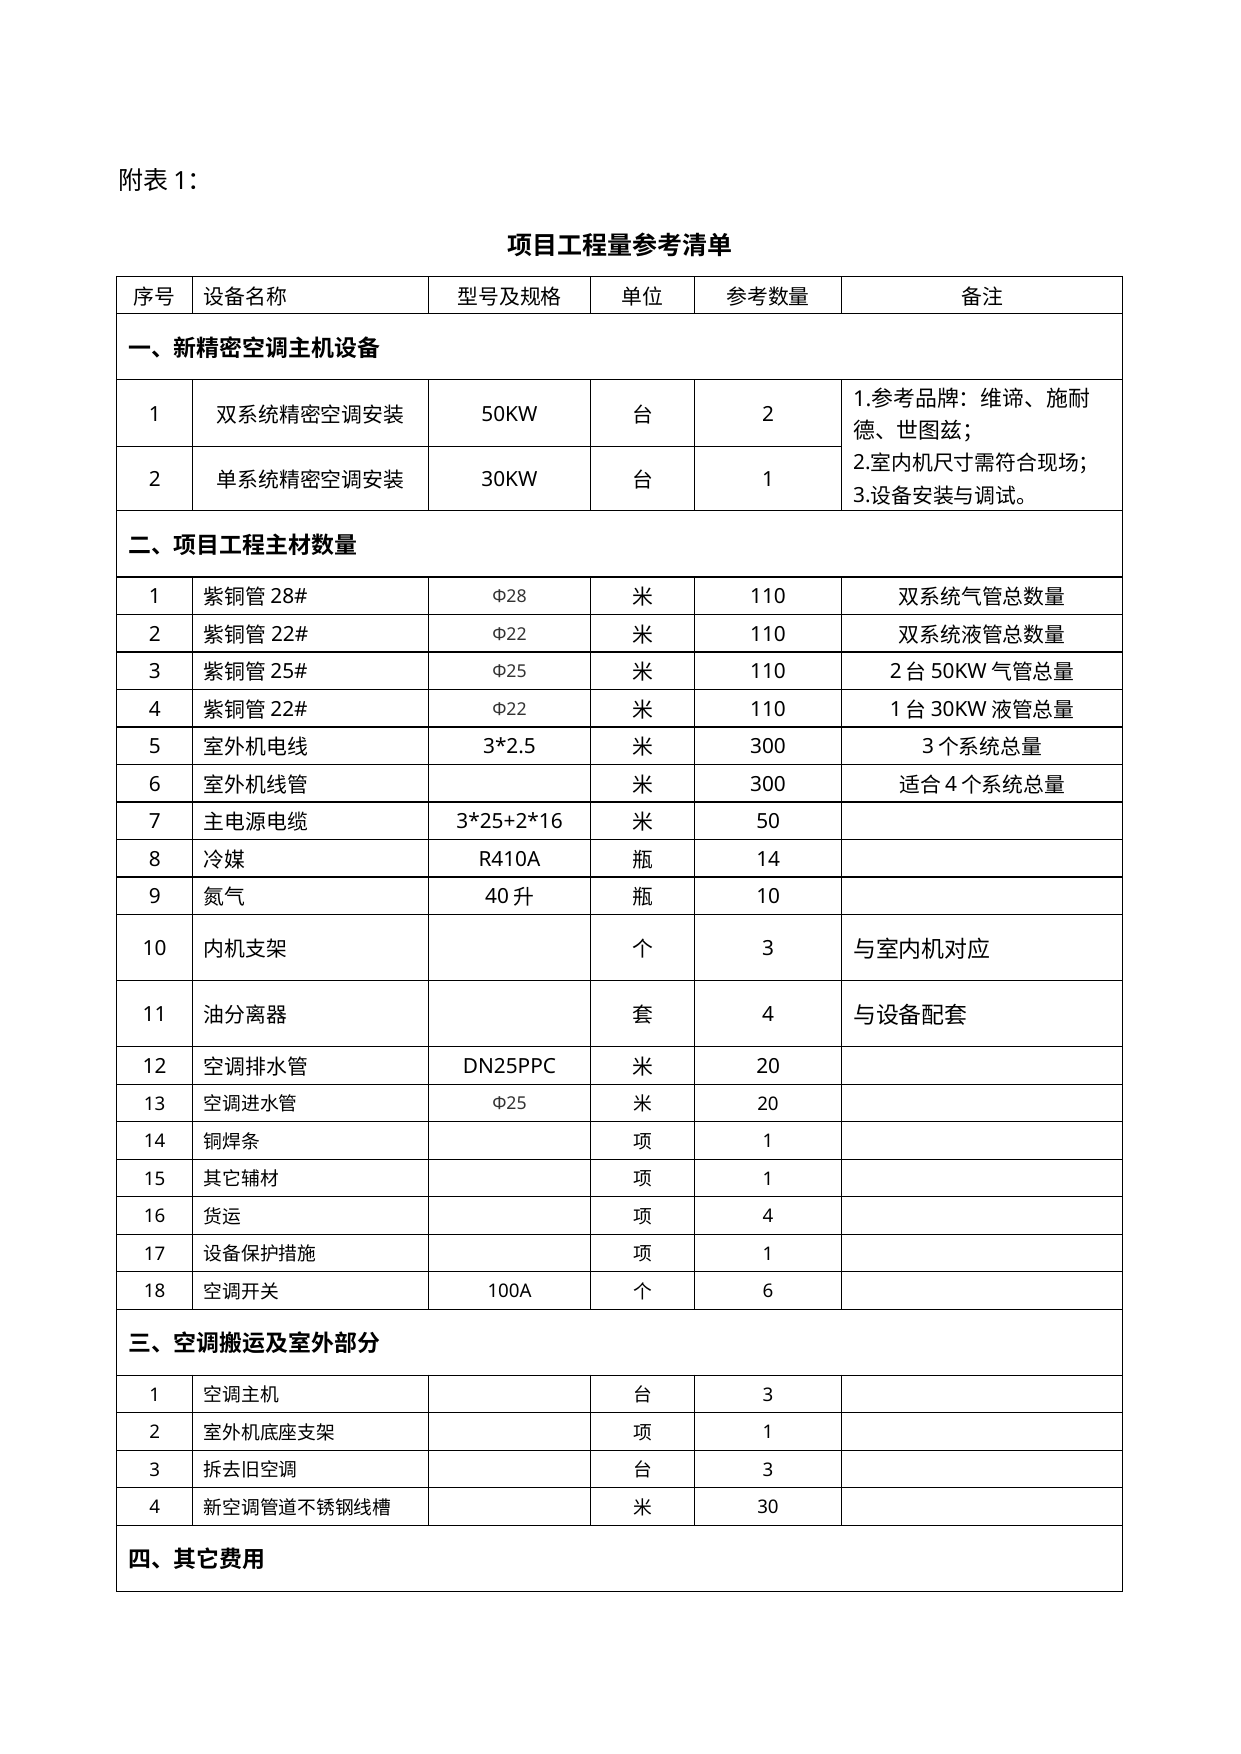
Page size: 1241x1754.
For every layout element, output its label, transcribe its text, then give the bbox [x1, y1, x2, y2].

table_cell 18 [117, 1272, 192, 1308]
table_cell 双系统液管总数量 [842, 615, 1122, 651]
table_cell 氮气 [193, 878, 428, 914]
table_cell 适合4个系统总量 [842, 765, 1122, 801]
table_cell 项 [591, 1235, 694, 1271]
table_cell [429, 1122, 590, 1158]
table_cell 10 [695, 878, 841, 914]
table_cell 20 [695, 1047, 841, 1083]
table_cell [842, 1197, 1122, 1233]
table_cell 米 [591, 578, 694, 614]
table_cell [842, 1047, 1122, 1083]
table_cell [842, 1488, 1122, 1524]
table_header 单位 [591, 277, 694, 313]
table_cell [429, 1451, 590, 1487]
table_cell 米 [591, 1488, 694, 1524]
table_cell Φ28 [429, 578, 590, 614]
table_cell 室外机电线 [193, 728, 428, 764]
table_cell 铜焊条 [193, 1122, 428, 1158]
table_cell 30 [695, 1488, 841, 1524]
table_cell 14 [117, 1122, 192, 1158]
table_cell [842, 1160, 1122, 1196]
table_cell 单系统精密空调安装 [193, 447, 428, 510]
table_cell 11 [117, 981, 192, 1046]
table_cell 3 [117, 1451, 192, 1487]
table_cell 6 [117, 765, 192, 801]
table_cell 套 [591, 981, 694, 1046]
table_cell 一、新精密空调主机设备 [117, 314, 1122, 379]
table_cell 米 [591, 615, 694, 651]
table_cell [842, 878, 1122, 914]
text 附表1： [118, 146, 1122, 211]
table_cell 4 [695, 981, 841, 1046]
table_cell Φ25 [429, 653, 590, 689]
table_cell [429, 1413, 590, 1449]
table_cell 米 [591, 690, 694, 726]
table_cell 四、其它费用 [117, 1526, 1122, 1591]
table_cell Φ25 [429, 1085, 590, 1121]
table_cell [429, 981, 590, 1046]
table_cell 主电源电缆 [193, 803, 428, 839]
table_cell 300 [695, 765, 841, 801]
table_cell 台 [591, 1376, 694, 1412]
table_cell 室外机底座支架 [193, 1413, 428, 1449]
table_cell 双系统气管总数量 [842, 578, 1122, 614]
table_cell [429, 765, 590, 801]
table_cell 与室内机对应 [842, 915, 1122, 980]
table_cell 2 [695, 380, 841, 446]
table_cell 米 [591, 728, 694, 764]
table_cell 紫铜管22# [193, 690, 428, 726]
table_cell 20 [695, 1085, 841, 1121]
table_cell 空调主机 [193, 1376, 428, 1412]
table_header 序号 [117, 277, 192, 313]
table_cell 空调开关 [193, 1272, 428, 1308]
table_cell 3*25+2*16 [429, 803, 590, 839]
table_cell [842, 1413, 1122, 1449]
table_cell [429, 1376, 590, 1412]
table_cell 9 [117, 878, 192, 914]
table_cell 14 [695, 840, 841, 876]
table_cell 100A [429, 1272, 590, 1308]
table_cell 3*2.5 [429, 728, 590, 764]
table_cell 2 [117, 447, 192, 510]
table_cell 3 [695, 1376, 841, 1412]
table_cell 1 [695, 1413, 841, 1449]
table_cell [842, 1122, 1122, 1158]
table_cell 4 [117, 690, 192, 726]
table_cell 三、空调搬运及室外部分 [117, 1310, 1122, 1374]
table_cell 13 [117, 1085, 192, 1121]
table_cell [842, 1085, 1122, 1121]
table_cell [842, 1451, 1122, 1487]
table_cell 1 [695, 447, 841, 510]
table_cell [842, 1376, 1122, 1412]
table_cell 2 [117, 615, 192, 651]
text 项目工程量参考清单 [118, 211, 1122, 276]
table_cell 冷媒 [193, 840, 428, 876]
table_cell [842, 1235, 1122, 1271]
table_cell 米 [591, 803, 694, 839]
table_cell 110 [695, 653, 841, 689]
table_cell [429, 1235, 590, 1271]
table_cell 3 [117, 653, 192, 689]
table_cell [429, 1488, 590, 1524]
table_cell 室外机线管 [193, 765, 428, 801]
table_cell 瓶 [591, 878, 694, 914]
table_cell 30KW [429, 447, 590, 510]
table_cell 50KW [429, 380, 590, 446]
table_cell 内机支架 [193, 915, 428, 980]
table_cell 台 [591, 1451, 694, 1487]
table_cell 双系统精密空调安装 [193, 380, 428, 446]
table_cell 5 [117, 728, 192, 764]
table_cell 8 [117, 840, 192, 876]
table_cell 项 [591, 1122, 694, 1158]
table_cell 3 [695, 1451, 841, 1487]
table_cell 项 [591, 1160, 694, 1196]
table_cell [842, 840, 1122, 876]
table_cell 拆去旧空调 [193, 1451, 428, 1487]
table_cell 台 [591, 447, 694, 510]
table_cell 其它辅材 [193, 1160, 428, 1196]
table_cell 16 [117, 1197, 192, 1233]
table_cell 110 [695, 615, 841, 651]
table_cell 10 [117, 915, 192, 980]
table_cell 油分离器 [193, 981, 428, 1046]
table_cell 货运 [193, 1197, 428, 1233]
table_cell 新空调管道不锈钢线槽 [193, 1488, 428, 1524]
table_cell 米 [591, 653, 694, 689]
table_cell 1 [117, 380, 192, 446]
table_header 备注 [842, 277, 1122, 313]
table_cell 与设备配套 [842, 981, 1122, 1046]
table_cell 1台30KW液管总量 [842, 690, 1122, 726]
table_cell 300 [695, 728, 841, 764]
table_cell 4 [695, 1197, 841, 1233]
table_cell [429, 1197, 590, 1233]
table_cell 1 [695, 1122, 841, 1158]
table_cell 1 [117, 1376, 192, 1412]
table_cell 紫铜管 22# [193, 615, 428, 651]
table_cell 40升 [429, 878, 590, 914]
table_cell 110 [695, 578, 841, 614]
table_cell 1 [695, 1235, 841, 1271]
table_header 设备名称 [193, 277, 428, 313]
table_cell 4 [117, 1488, 192, 1524]
table_cell [842, 803, 1122, 839]
table_cell 米 [591, 1085, 694, 1121]
table_cell 台 [591, 380, 694, 446]
table_cell 个 [591, 915, 694, 980]
table_cell DN25PPC [429, 1047, 590, 1083]
table_header 参考数量 [695, 277, 841, 313]
table_cell 2 [117, 1413, 192, 1449]
table_cell 空调排水管 [193, 1047, 428, 1083]
table_cell 空调进水管 [193, 1085, 428, 1121]
table_header 型号及规格 [429, 277, 590, 313]
table_cell 项 [591, 1413, 694, 1449]
table_cell 3 [695, 915, 841, 980]
table_cell [429, 1160, 590, 1196]
table_cell 1 [695, 1160, 841, 1196]
table_cell 米 [591, 1047, 694, 1083]
table_cell 瓶 [591, 840, 694, 876]
table_cell 7 [117, 803, 192, 839]
table_cell [429, 915, 590, 980]
table_cell 17 [117, 1235, 192, 1271]
table_cell 6 [695, 1272, 841, 1308]
table_cell Φ22 [429, 615, 590, 651]
table_cell 2台50KW气管总量 [842, 653, 1122, 689]
table_cell 设备保护措施 [193, 1235, 428, 1271]
table_cell Φ22 [429, 690, 590, 726]
table_cell R410A [429, 840, 590, 876]
table_cell 12 [117, 1047, 192, 1083]
table_cell 紫铜管25# [193, 653, 428, 689]
table_cell 二、项目工程主材数量 [117, 511, 1122, 576]
table_cell 15 [117, 1160, 192, 1196]
table_cell [842, 1272, 1122, 1308]
table_cell 50 [695, 803, 841, 839]
table_cell 110 [695, 690, 841, 726]
table_cell 1 [117, 578, 192, 614]
table_cell 米 [591, 765, 694, 801]
table_cell 1.参考品牌：维谛、施耐德、世图兹； 2.室内机尺寸需符合现场； 3.设备安装与调试。 [842, 380, 1122, 510]
table_cell 3个系统总量 [842, 728, 1122, 764]
table_cell 个 [591, 1272, 694, 1308]
table_cell 紫铜管28# [193, 578, 428, 614]
table_cell 项 [591, 1197, 694, 1233]
